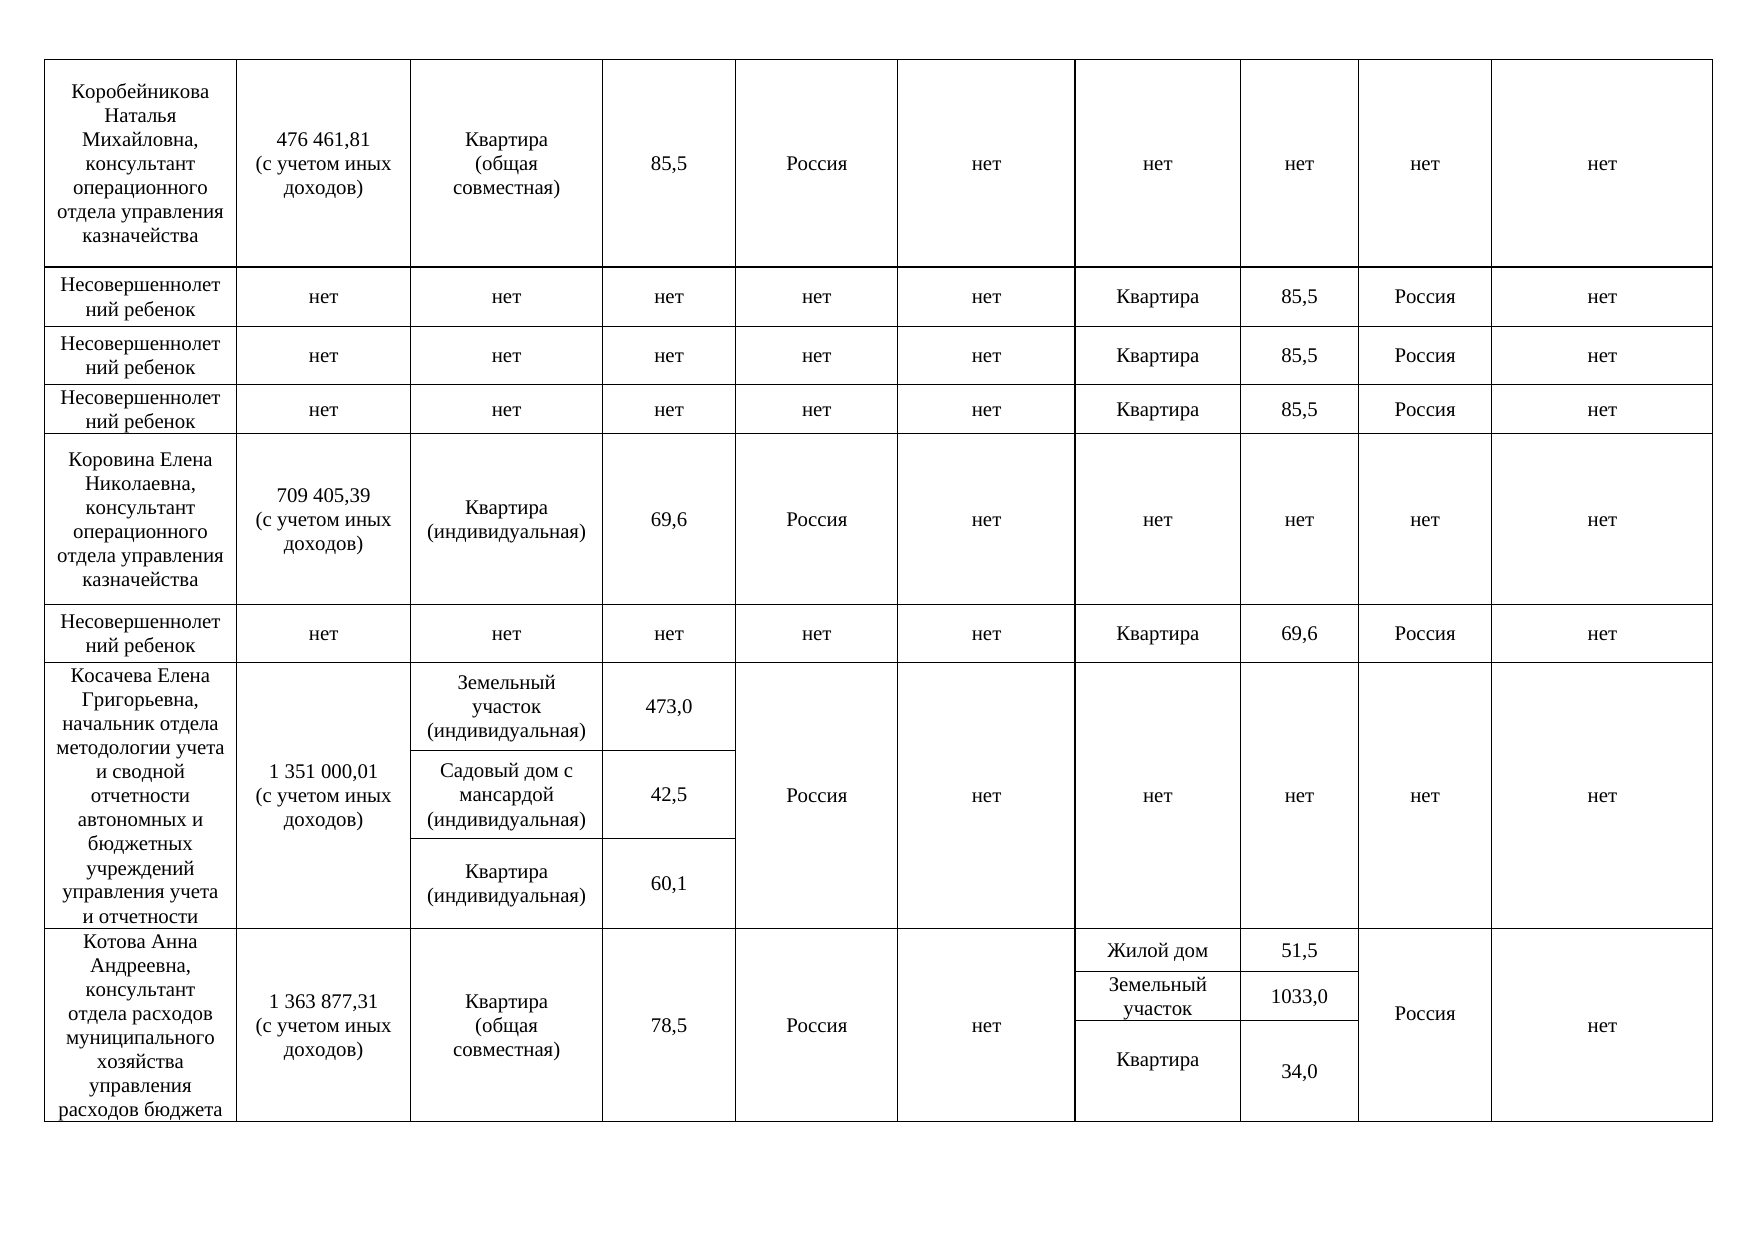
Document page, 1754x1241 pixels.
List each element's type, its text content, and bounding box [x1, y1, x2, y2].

table_cell Квартира (общая совместная) [411, 929, 602, 1121]
table_cell Квартира [1076, 1021, 1240, 1121]
table_cell нет [603, 605, 735, 662]
table_cell нет [1359, 60, 1491, 266]
table_cell нет [1241, 434, 1358, 604]
table_cell 69,6 [603, 434, 735, 604]
table_cell нет [603, 327, 735, 384]
table_cell Коробейникова Наталья Михайловна, консультант операционного отдела управления казначейства [45, 60, 236, 266]
table_cell нет [603, 385, 735, 433]
table_cell нет [237, 268, 410, 326]
table_cell 85,5 [1241, 327, 1358, 384]
table_cell нет [898, 663, 1074, 928]
table_cell 42,5 [603, 751, 735, 838]
table_cell Квартира (общая совместная) [411, 60, 602, 266]
table_cell 709 405,39 (с учетом иных доходов) [237, 434, 410, 604]
table_cell нет [1492, 268, 1712, 326]
table_cell Россия [1359, 929, 1491, 1121]
table_cell Несовершеннолетний ребенок [45, 385, 236, 433]
table_cell 85,5 [1241, 385, 1358, 433]
table_cell нет [1076, 60, 1240, 266]
table_cell 69,6 [1241, 605, 1358, 662]
table_cell нет [237, 327, 410, 384]
table_cell нет [1492, 663, 1712, 928]
table_cell 60,1 [603, 839, 735, 928]
table_cell Квартира (индивидуальная) [411, 434, 602, 604]
table_cell 85,5 [1241, 268, 1358, 326]
table_cell нет [1492, 605, 1712, 662]
table_cell 1033,0 [1241, 972, 1358, 1020]
table_cell 473,0 [603, 663, 735, 750]
table_cell нет [1492, 327, 1712, 384]
table_cell 1 363 877,31 (с учетом иных доходов) [237, 929, 410, 1121]
table_cell Квартира [1076, 327, 1240, 384]
table_cell 51,5 [1241, 929, 1358, 971]
table_cell Россия [736, 60, 897, 266]
table_cell Квартира [1076, 605, 1240, 662]
table_cell Россия [1359, 385, 1491, 433]
table_cell 476 461,81 (с учетом иных доходов) [237, 60, 410, 266]
table_cell Квартира [1076, 385, 1240, 433]
table_cell нет [898, 268, 1074, 326]
table_cell 1 351 000,01 (с учетом иных доходов) [237, 663, 410, 928]
table_cell Несовершеннолетний ребенок [45, 327, 236, 384]
table_cell нет [898, 434, 1074, 604]
table_cell Несовершеннолетний ребенок [45, 605, 236, 662]
table_cell нет [736, 385, 897, 433]
table_cell Россия [736, 663, 897, 928]
table_cell Котова Анна Андреевна, консультант отдела расходов муниципального хозяйства управления расходов бюджета [45, 929, 236, 1121]
table_cell нет [411, 605, 602, 662]
table_cell нет [237, 385, 410, 433]
table_cell нет [898, 60, 1074, 266]
table_cell нет [1241, 663, 1358, 928]
table_cell нет [736, 268, 897, 326]
table_cell Жилой дом [1076, 929, 1240, 971]
table_cell нет [898, 605, 1074, 662]
table_cell Россия [1359, 327, 1491, 384]
table_cell Садовый дом с мансардой (индивидуальная) [411, 751, 602, 838]
table_cell нет [1492, 434, 1712, 604]
table_cell нет [1359, 434, 1491, 604]
table_cell нет [1241, 60, 1358, 266]
table_cell Земельный участок [1076, 972, 1240, 1020]
table_cell нет [736, 327, 897, 384]
table_cell Россия [1359, 268, 1491, 326]
table_cell нет [237, 605, 410, 662]
table_cell нет [1359, 663, 1491, 928]
table_cell Коровина Елена Николаевна, консультант операционного отдела управления казначейства [45, 434, 236, 604]
table_cell Косачева Елена Григорьевна, начальник отдела методологии учета и сводной отчетности автономных и бюджетных учреждений управления учета и отчетности [45, 663, 236, 928]
table_cell Несовершеннолетний ребенок [45, 268, 236, 326]
table_cell Земельный участок (индивидуальная) [411, 663, 602, 750]
table_cell нет [898, 929, 1074, 1121]
table_cell нет [411, 327, 602, 384]
table_cell нет [1492, 385, 1712, 433]
table_cell Квартира (индивидуальная) [411, 839, 602, 928]
table_cell нет [1492, 929, 1712, 1121]
table_cell 85,5 [603, 60, 735, 266]
table_cell нет [411, 268, 602, 326]
table_cell нет [1492, 60, 1712, 266]
table_cell Россия [1359, 605, 1491, 662]
table_cell нет [736, 605, 897, 662]
table_cell нет [1076, 434, 1240, 604]
table_cell нет [603, 268, 735, 326]
table_cell 78,5 [603, 929, 735, 1121]
table_cell нет [898, 385, 1074, 433]
table_cell нет [1076, 663, 1240, 928]
table_cell Россия [736, 929, 897, 1121]
table_cell нет [898, 327, 1074, 384]
table_cell 34,0 [1241, 1021, 1358, 1121]
table_cell Квартира [1076, 268, 1240, 326]
table_cell нет [411, 385, 602, 433]
table_cell Россия [736, 434, 897, 604]
